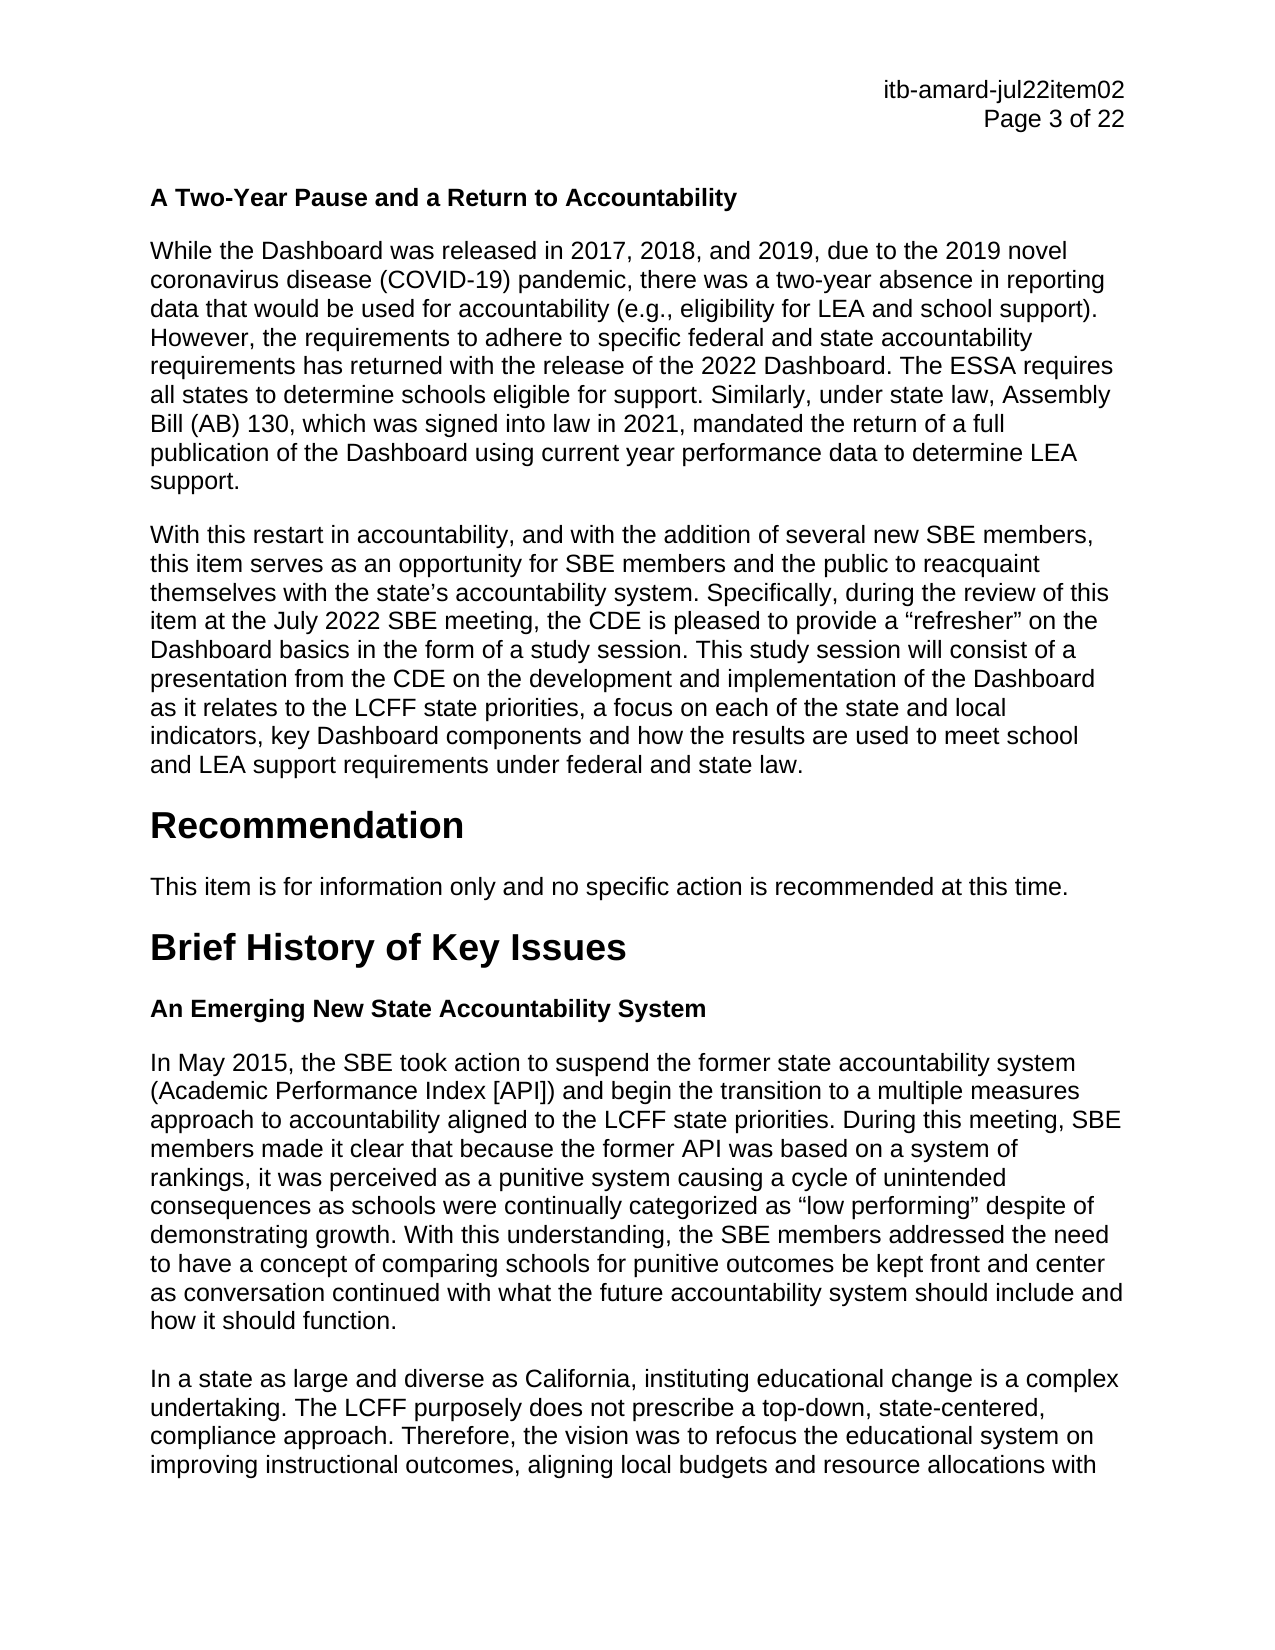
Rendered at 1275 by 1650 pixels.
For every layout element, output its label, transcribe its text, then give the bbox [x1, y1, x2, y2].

text A Two-Year Pause and a Return to Accountability [150, 182, 1125, 211]
text In May 2015, the SBE took action to suspend the former state accountability system (Academic Performance Index [API]) and begin the transition to a multiple measures approach to accountability aligned to the LCFF state priorities. During this meeting, SBE members made it clear that because the former API was based on a system of rankings, it was perceived as a punitive system causing a cycle of unintended consequences as schools were continually categorized as “low performing” despite of demonstrating growth. With this understanding, the SBE members addressed the need to have a concept of comparing schools for punitive outcomes be kept front and center as conversation continued with what the future accountability system should include and how it should function. [150, 1047, 1125, 1335]
text An Emerging New State Accountability System [150, 994, 1125, 1022]
text This item is for information only and no specific action is recommended at this time. [150, 872, 1125, 901]
text While the Dashboard was released in 2017, 2018, and 2019, due to the 2019 novel coronavirus disease (COVID-19) pandemic, there was a two-year absence in reporting data that would be used for accountability (e.g., eligibility for LEA and school support). However, the requirements to adhere to specific federal and state accountability requirements has returned with the release of the 2022 Dashboard. The ESSA requires all states to determine schools eligible for support. Similarly, under state law, Assembly Bill (AB) 130, which was signed into law in 2021, mandated the return of a full publication of the Dashboard using current year performance data to determine LEA support. [150, 236, 1125, 495]
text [150, 1364, 1125, 1479]
text With this restart in accountability, and with the addition of several new SBE members, this item serves as an opportunity for SBE members and the public to reacquaint themselves with the state’s accountability system. Specifically, during the review of this item at the July 2022 SBE meeting, the CDE is pleased to provide a “refresher” on the Dashboard basics in the form of a study session. This study session will consist of a presentation from the CDE on the development and implementation of the Dashboard as it relates to the LCFF state priorities, a focus on each of the state and local indicators, key Dashboard components and how the results are used to meet school and LEA support requirements under federal and state law. [150, 520, 1125, 779]
subtitle Brief History of Key Issues [150, 926, 1125, 969]
subtitle Recommendation [150, 804, 1125, 847]
